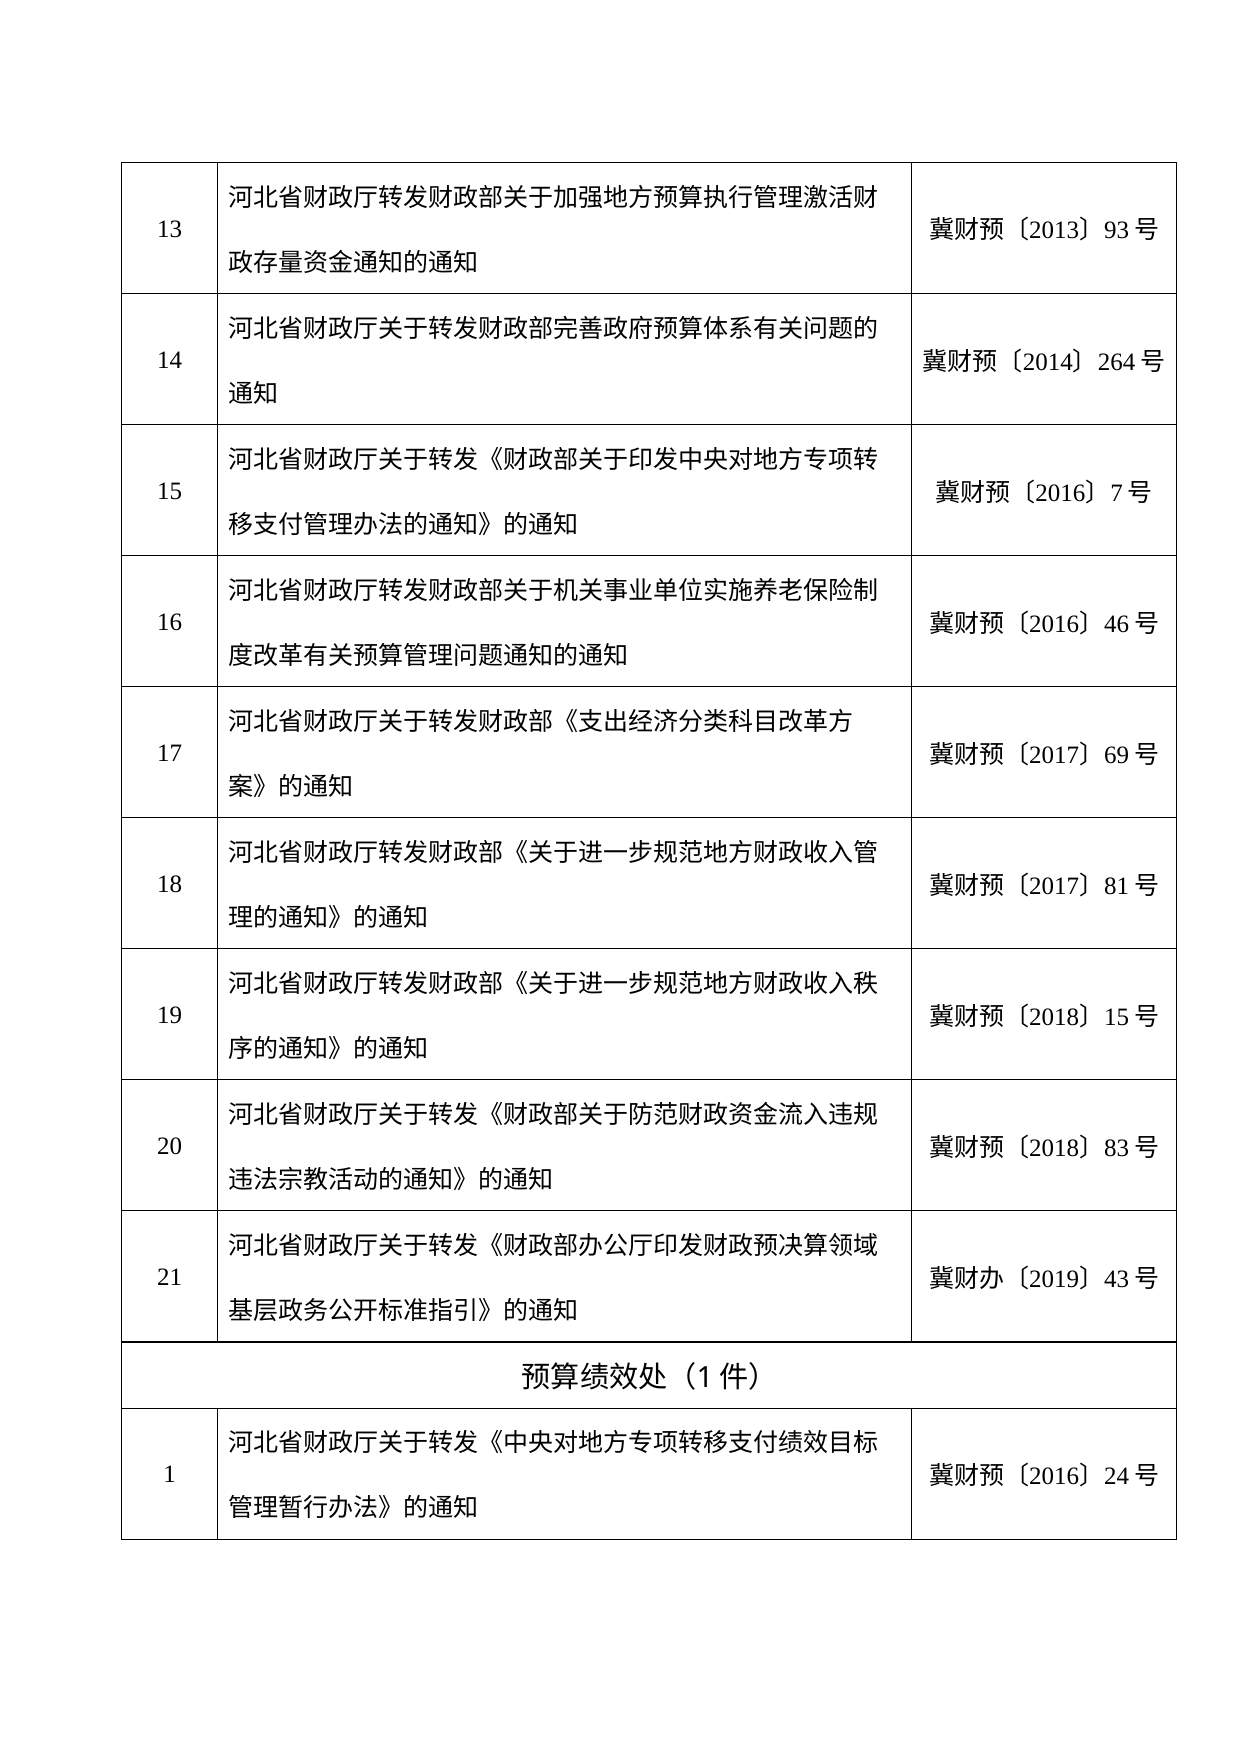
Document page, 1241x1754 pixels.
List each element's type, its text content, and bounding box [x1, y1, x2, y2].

table_cell 冀财预〔2013〕93号 [912, 163, 1176, 293]
table_cell 预算绩效处（1件） [122, 1343, 1176, 1407]
table_cell 20 [122, 1080, 217, 1210]
table_cell 冀财预〔2017〕81号 [912, 818, 1176, 948]
table_cell 14 [122, 294, 217, 424]
table_cell 18 [122, 818, 217, 948]
table_cell 1 [122, 1409, 217, 1538]
table_cell 河北省财政厅关于转发《财政部办公厅印发财政预决算领域基层政务公开标准指引》的通知 [218, 1211, 911, 1341]
table_cell 冀财预〔2016〕46号 [912, 556, 1176, 686]
table_cell 河北省财政厅转发财政部关于机关事业单位实施养老保险制度改革有关预算管理问题通知的通知 [218, 556, 911, 686]
table_cell 河北省财政厅转发财政部关于加强地方预算执行管理激活财政存量资金通知的通知 [218, 163, 911, 293]
table_cell 冀财办〔2019〕43号 [912, 1211, 1176, 1341]
table_cell 河北省财政厅转发财政部《关于进一步规范地方财政收入秩序的通知》的通知 [218, 949, 911, 1079]
table_cell 21 [122, 1211, 217, 1341]
table_cell 15 [122, 425, 217, 555]
table_cell 13 [122, 163, 217, 293]
table_cell 河北省财政厅转发财政部《关于进一步规范地方财政收入管理的通知》的通知 [218, 818, 911, 948]
table_cell 河北省财政厅关于转发财政部《支出经济分类科目改革方案》的通知 [218, 687, 911, 817]
table_cell 冀财预〔2017〕69号 [912, 687, 1176, 817]
table_cell 冀财预〔2018〕83号 [912, 1080, 1176, 1210]
table_cell 17 [122, 687, 217, 817]
table_cell 冀财预〔2016〕7号 [912, 425, 1176, 555]
table_cell 19 [122, 949, 217, 1079]
table_cell 河北省财政厅关于转发《财政部关于防范财政资金流入违规违法宗教活动的通知》的通知 [218, 1080, 911, 1210]
table_cell 冀财预〔2018〕15号 [912, 949, 1176, 1079]
table_cell 冀财预〔2014〕264号 [912, 294, 1176, 424]
table_cell 河北省财政厅关于转发《财政部关于印发中央对地方专项转移支付管理办法的通知》的通知 [218, 425, 911, 555]
table_cell 河北省财政厅关于转发财政部完善政府预算体系有关问题的通知 [218, 294, 911, 424]
table_cell 冀财预〔2016〕24号 [912, 1409, 1176, 1538]
table_cell 16 [122, 556, 217, 686]
table_cell 河北省财政厅关于转发《中央对地方专项转移支付绩效目标管理暂行办法》的通知 [218, 1409, 911, 1538]
